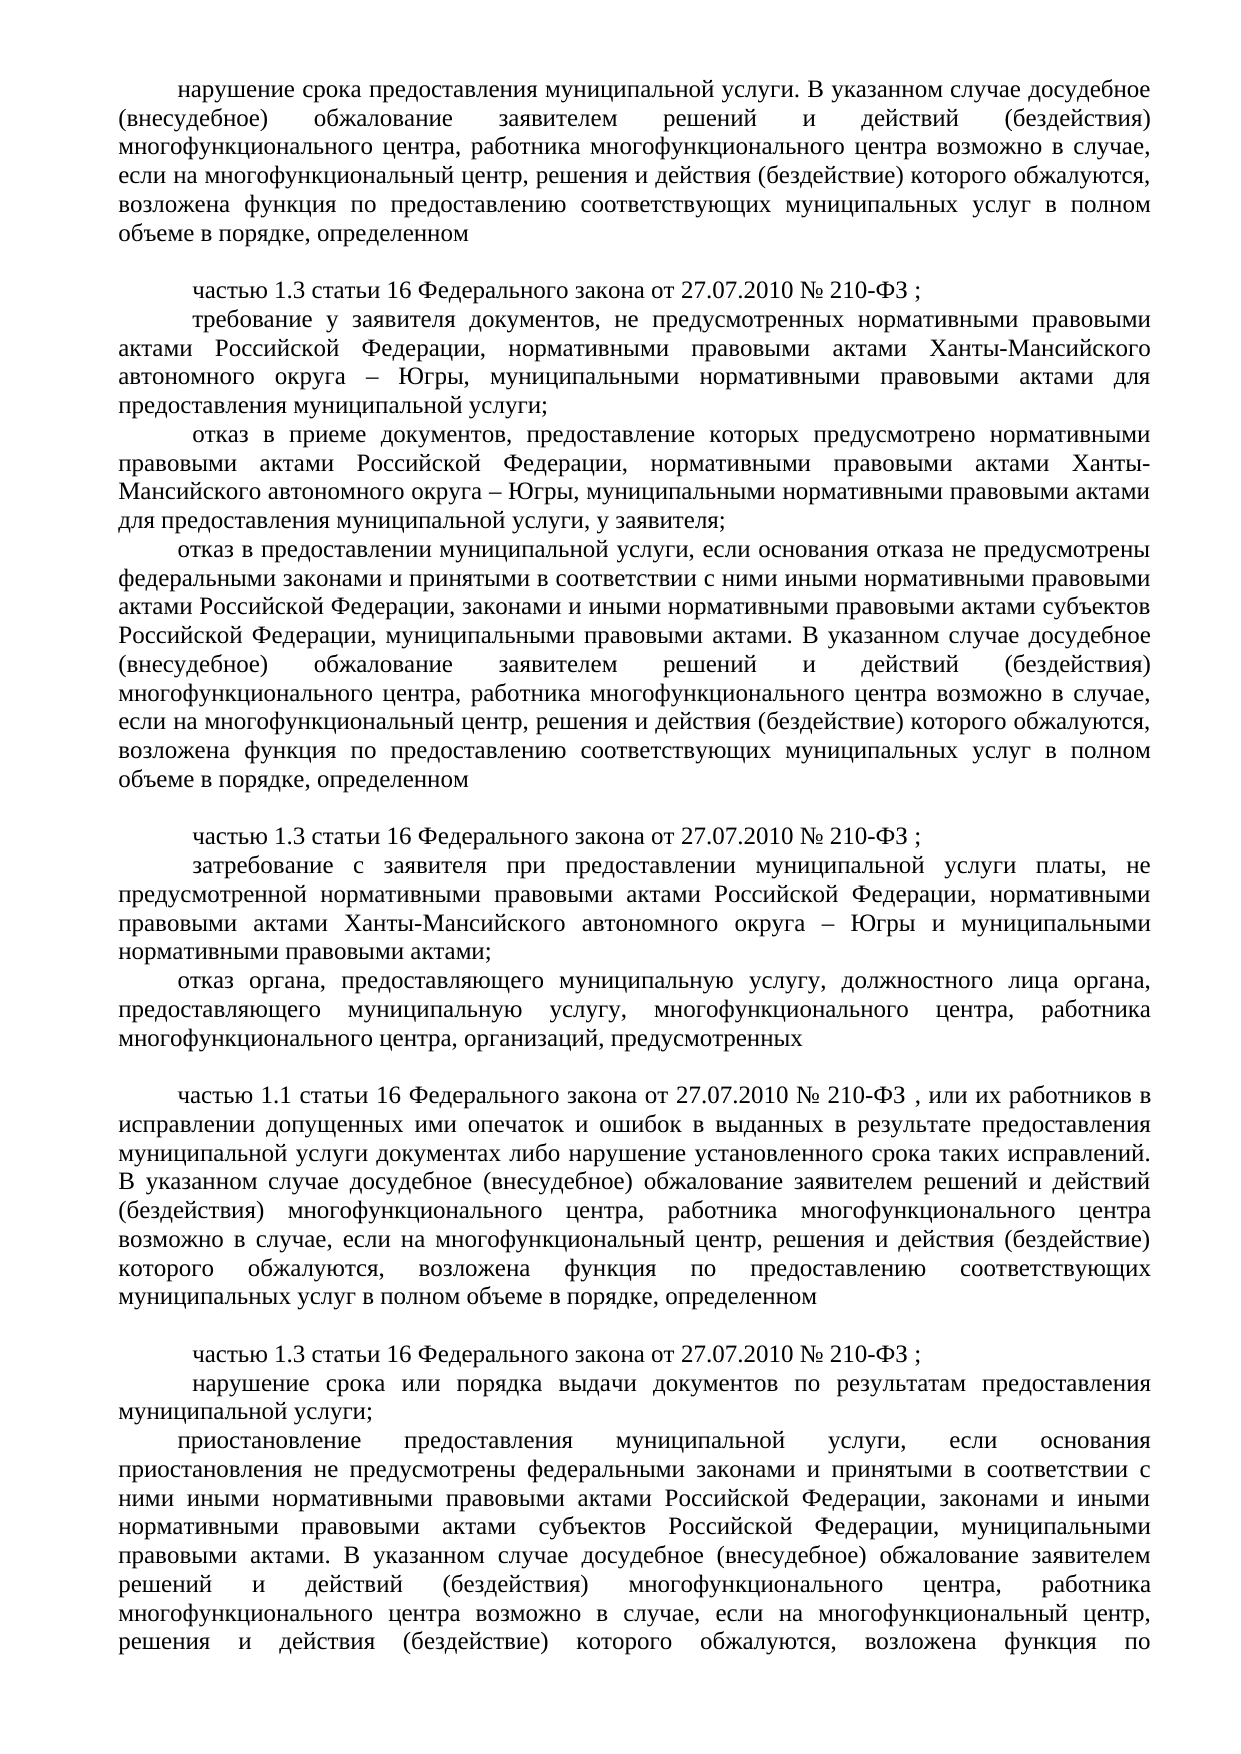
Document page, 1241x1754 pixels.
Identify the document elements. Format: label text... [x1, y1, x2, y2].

text частью 1.3 статьи 16 Федерального закона от 27.07.2010 № 210-ФЗ ; [118, 821, 1152, 850]
text частью 1.1 статьи 16 Федерального закона от 27.07.2010 № 210-ФЗ , или их работников в исправлении допущенных ими опечаток и ошибок в выданных в результате предоставления муниципальной услуги документах либо нарушение установленного срока таких исправлений. В указанном случае досудебное (внесудебное) обжалование заявителем решений и действий (бездействия) многофункционального центра, работника многофункционального центра возможно в случае, если на многофункциональный центр, решения и действия (бездействие) которого обжалуются, возложена функция по предоставлению соответствующих муниципальных услуг в полном объеме в порядке, определенном [118, 1080, 1152, 1310]
text частью 1.3 статьи 16 Федерального закона от 27.07.2010 № 210-ФЗ ; [118, 275, 1152, 304]
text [118, 1425, 1152, 1655]
text требование у заявителя документов, не предусмотренных нормативными правовыми актами Российской Федерации, нормативными правовыми актами Ханты-Мансийского автономного округа – Югры, муниципальными нормативными правовыми актами для предоставления муниципальной услуги; [118, 304, 1152, 419]
text отказ органа, предоставляющего муниципальную услугу, должностного лица органа, предоставляющего муниципальную услугу, многофункционального центра, работника многофункционального центра, организаций, предусмотренных [118, 965, 1152, 1051]
text частью 1.3 статьи 16 Федерального закона от 27.07.2010 № 210-ФЗ ; [118, 1339, 1152, 1368]
text нарушение срока или порядка выдачи документов по результатам предоставления муниципальной услуги; [118, 1368, 1152, 1425]
text отказ в предоставлении муниципальной услуги, если основания отказа не предусмотрены федеральными законами и принятыми в соответствии с ними иными нормативными правовыми актами Российской Федерации, законами и иными нормативными правовыми актами субъектов Российской Федерации, муниципальными правовыми актами. В указанном случае досудебное (внесудебное) обжалование заявителем решений и действий (бездействия) многофункционального центра, работника многофункционального центра возможно в случае, если на многофункциональный центр, решения и действия (бездействие) которого обжалуются, возложена функция по предоставлению соответствующих муниципальных услуг в полном объеме в порядке, определенном [118, 534, 1152, 793]
text затребование с заявителя при предоставлении муниципальной услуги платы, не предусмотренной нормативными правовыми актами Российской Федерации, нормативными правовыми актами Ханты-Мансийского автономного округа – Югры и муниципальными нормативными правовыми актами; [118, 850, 1152, 965]
text отказ в приеме документов, предоставление которых предусмотрено нормативными правовыми актами Российской Федерации, нормативными правовыми актами Ханты-Мансийского автономного округа – Югры, муниципальными нормативными правовыми актами для предоставления муниципальной услуги, у заявителя; [118, 419, 1152, 534]
text нарушение срока предоставления муниципальной услуги. В указанном случае досудебное (внесудебное) обжалование заявителем решений и действий (бездействия) многофункционального центра, работника многофункционального центра возможно в случае, если на многофункциональный центр, решения и действия (бездействие) которого обжалуются, возложена функция по предоставлению соответствующих муниципальных услуг в полном объеме в порядке, определенном [118, 74, 1152, 246]
